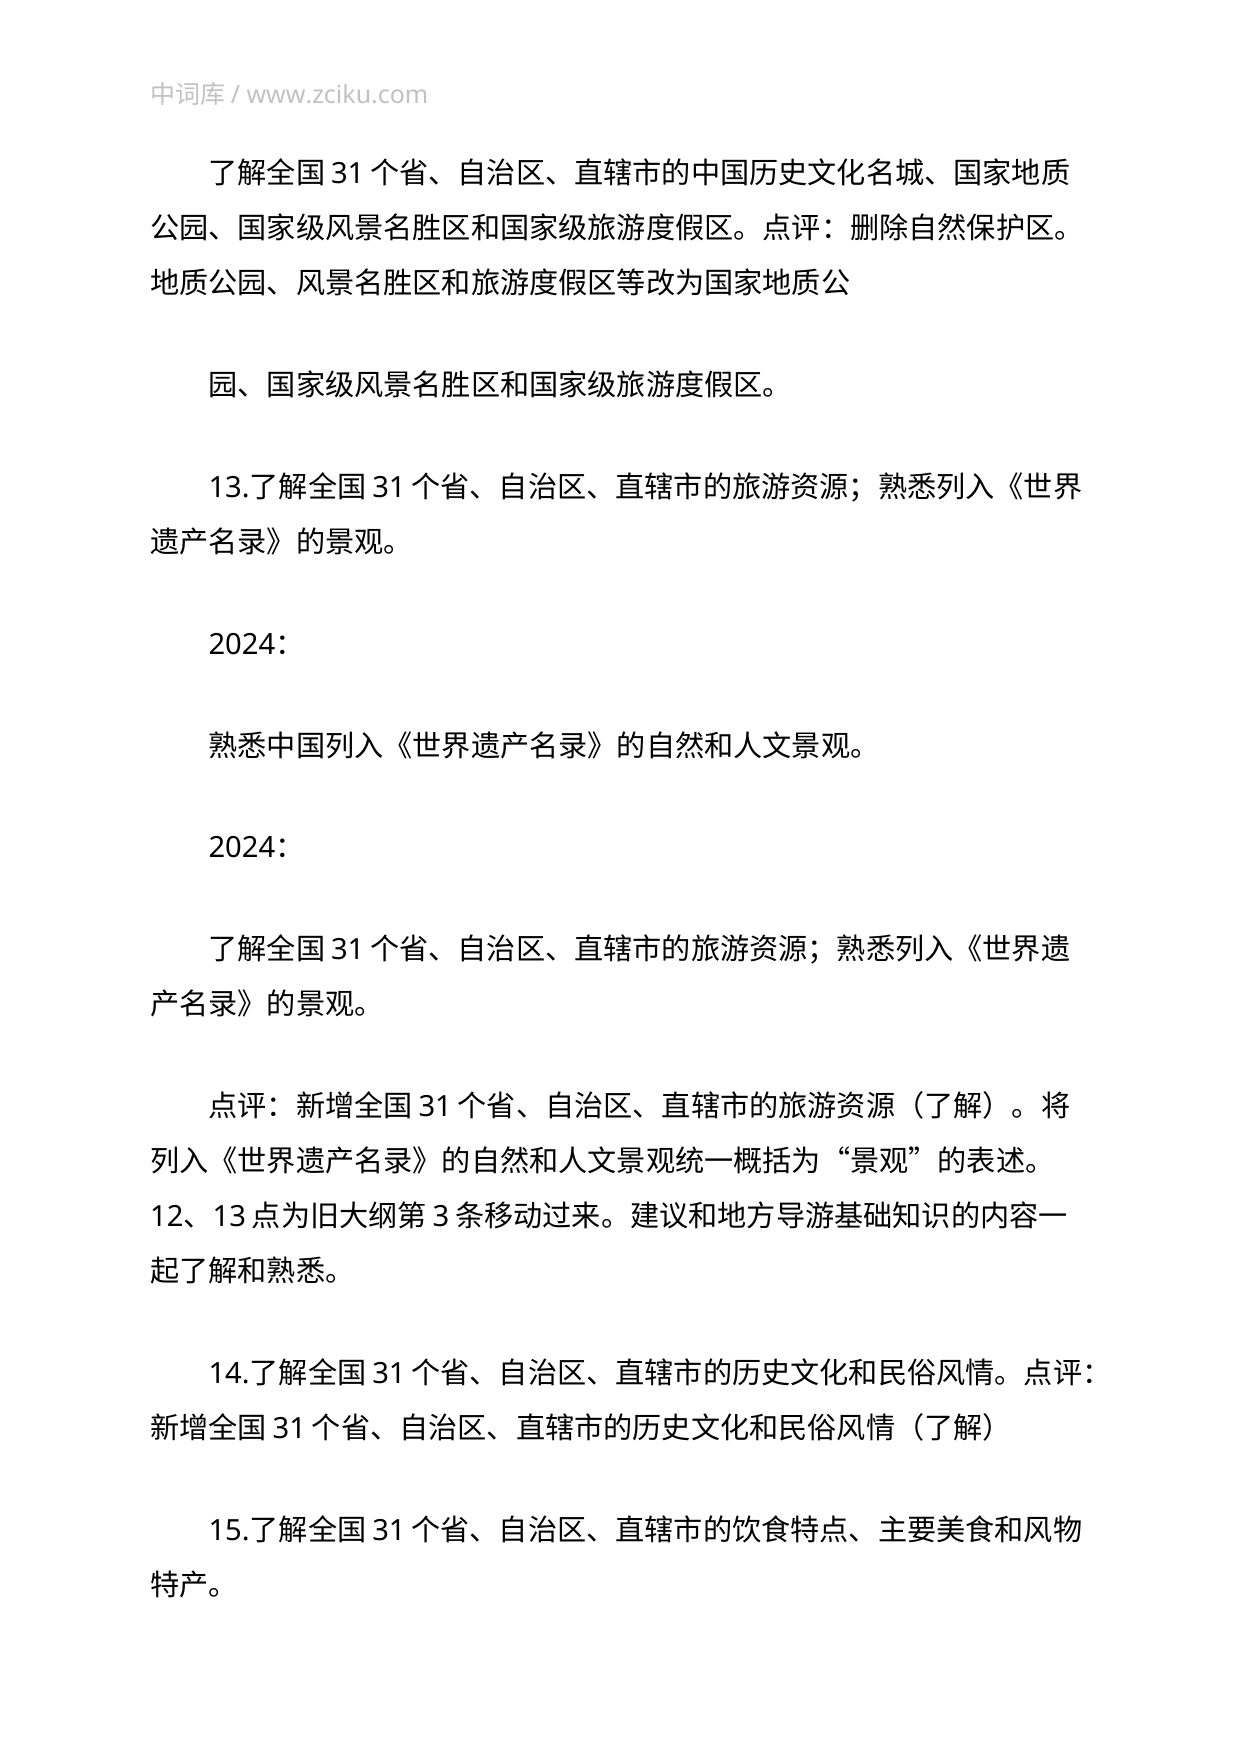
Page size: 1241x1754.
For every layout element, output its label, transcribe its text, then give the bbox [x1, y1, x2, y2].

text 了解全国31个省、自治区、直辖市的旅游资源；熟悉列入《世界遗产名录》的景观。 [150, 926, 1090, 1023]
text 了解全国31个省、自治区、直辖市的中国历史文化名城、国家地质公园、国家级风景名胜区和国家级旅游度假区。点评：删除自然保护区。地质公园、风景名胜区和旅游度假区等改为国家地质公 [150, 150, 1090, 302]
text 2024： [150, 824, 1090, 866]
text 点评：新增全国31个省、自治区、直辖市的旅游资源（了解）。将列入《世界遗产名录》的自然和人文景观统一概括为“景观”的表述。12、13点为旧大纲第3条移动过来。建议和地方导游基础知识的内容一起了解和熟悉。 [150, 1083, 1090, 1290]
text 2024： [150, 620, 1090, 663]
text 园、国家级风景名胜区和国家级旅游度假区。 [150, 362, 1090, 404]
text 熟悉中国列入《世界遗产名录》的自然和人文景观。 [150, 722, 1090, 764]
text 14.了解全国31个省、自治区、直辖市的历史文化和民俗风情。点评：新增全国31个省、自治区、直辖市的历史文化和民俗风情（了解） [150, 1349, 1090, 1447]
text 15.了解全国31个省、自治区、直辖市的饮食特点、主要美食和风物特产。 [150, 1506, 1090, 1604]
text 13.了解全国31个省、自治区、直辖市的旅游资源；熟悉列入《世界遗产名录》的景观。 [150, 463, 1090, 561]
